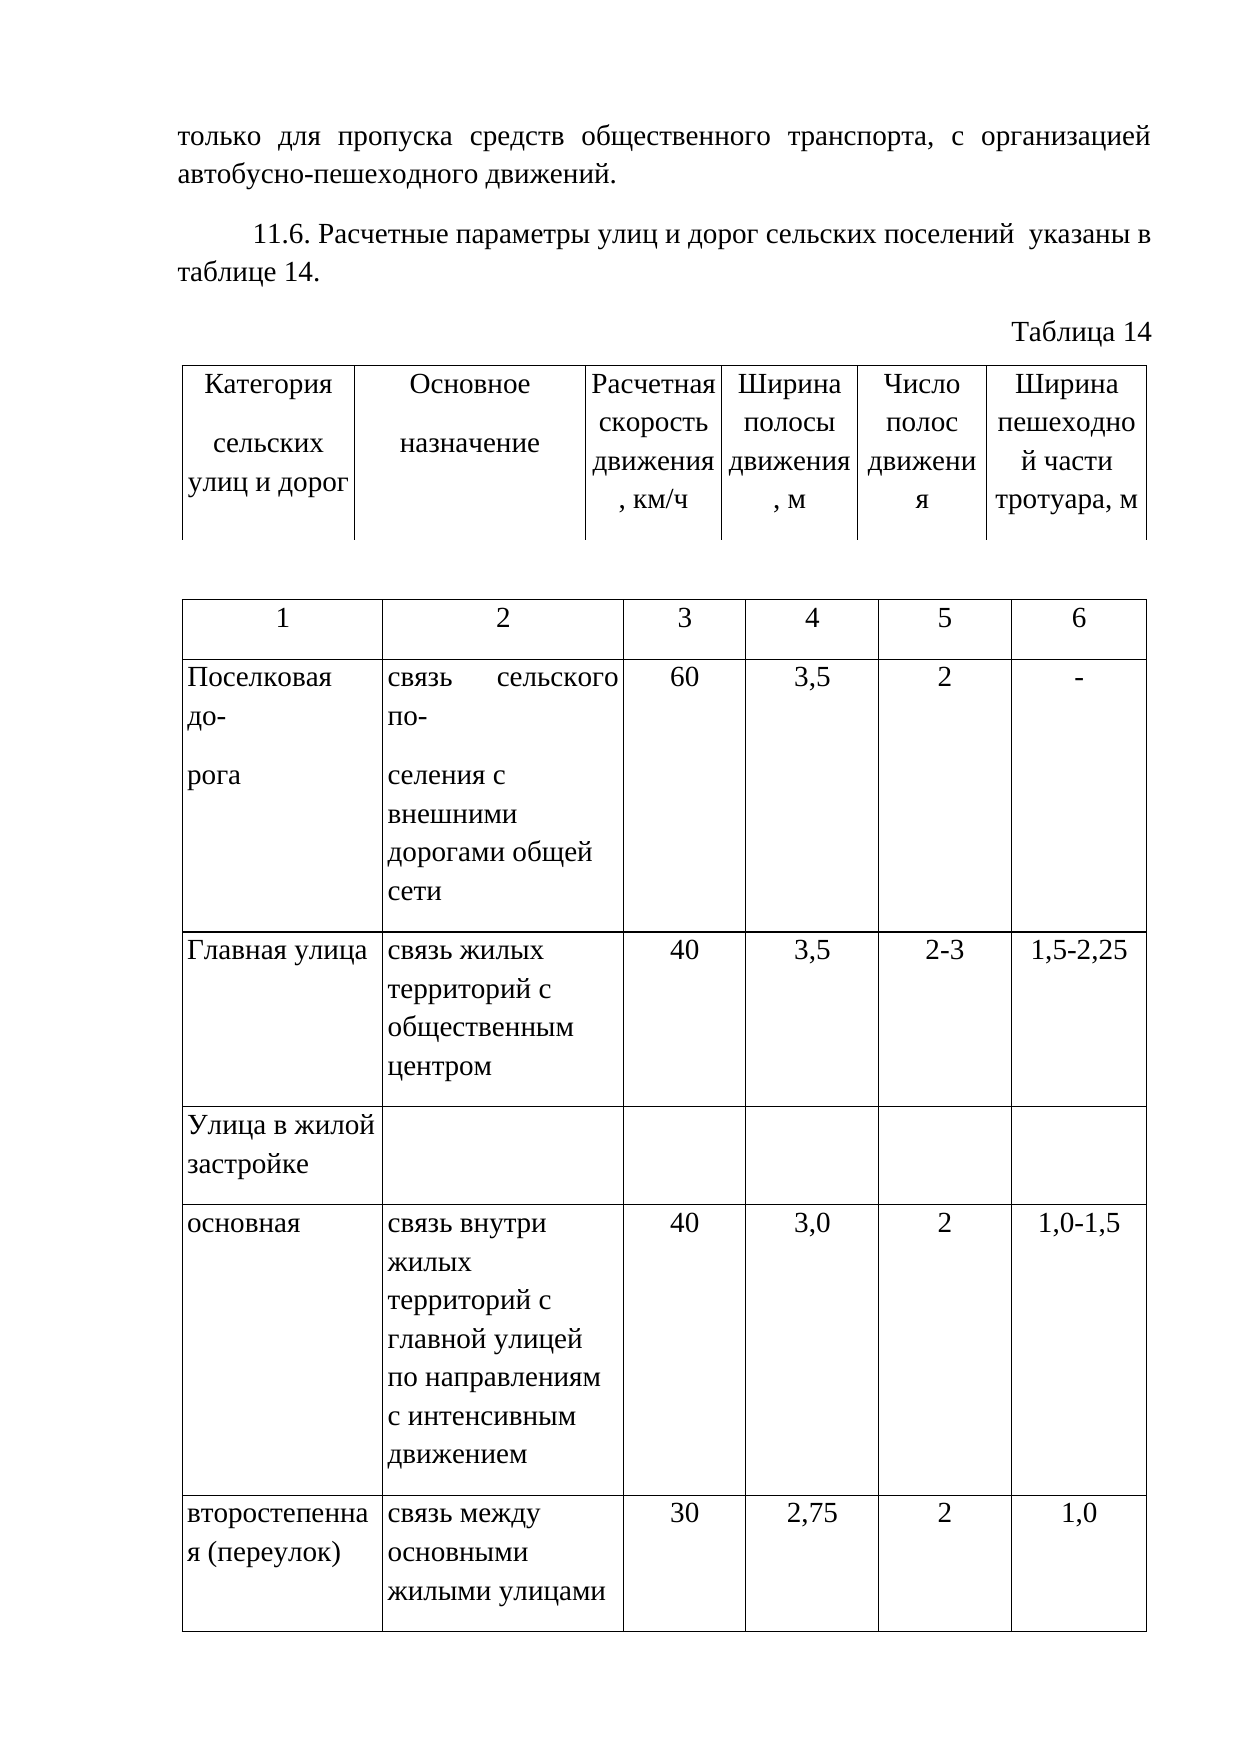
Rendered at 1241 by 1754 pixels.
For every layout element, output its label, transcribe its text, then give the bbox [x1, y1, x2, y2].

table_cell 2 [879, 1496, 1011, 1631]
table_cell 60 [624, 660, 745, 931]
table_cell [1012, 1107, 1146, 1204]
table_cell [746, 1107, 878, 1204]
table_cell Улица в жилой застройке [183, 1107, 382, 1204]
table_cell связь между основными жилыми улицами [383, 1496, 623, 1631]
text Таблица 14 [177, 314, 1152, 347]
table_header Ширина полосы движения, м [722, 366, 857, 540]
table_cell 30 [624, 1496, 745, 1631]
table_header Расчетная скорость движения, км/ч [586, 366, 721, 540]
table_cell связь жилых территорий с общественным центром [383, 933, 623, 1106]
table_header 5 [879, 600, 1011, 658]
table_cell 2 [879, 1205, 1011, 1494]
table_cell 2-3 [879, 933, 1011, 1106]
table_header 3 [624, 600, 745, 658]
table_cell связь внутри жилых территорий с главной улицей по направлениям с интенсивным движением [383, 1205, 623, 1494]
table_cell 1,0 [1012, 1496, 1146, 1631]
table_cell второстепенная (переулок) [183, 1496, 382, 1631]
table_cell [624, 1107, 745, 1204]
table_cell [383, 1107, 623, 1204]
table_header 6 [1012, 600, 1146, 658]
table_cell 3,0 [746, 1205, 878, 1494]
table_cell 3,5 [746, 660, 878, 931]
table_cell 2,75 [746, 1496, 878, 1631]
table_cell - [1012, 660, 1146, 931]
table_header 1 [183, 600, 382, 658]
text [177, 118, 1152, 190]
table_header 2 [383, 600, 623, 658]
table_cell 40 [624, 933, 745, 1106]
text 11.6. Расчетные параметры улиц и дорог сельских поселений указаны в таблице 14. [177, 216, 1152, 288]
table_cell [879, 1107, 1011, 1204]
table_header 4 [746, 600, 878, 658]
table_header Число полос движения [858, 366, 986, 540]
table_header Ширина пешеходной части тротуара, м [987, 366, 1146, 540]
table_cell Главная улица [183, 933, 382, 1106]
table_cell 40 [624, 1205, 745, 1494]
table_cell Поселковая до- рога [183, 660, 382, 931]
table_cell 1,5-2,25 [1012, 933, 1146, 1106]
table_header Основное назначение [355, 366, 585, 540]
table_cell связь сельского по- селения с внешними дорогами общей сети [383, 660, 623, 931]
table_cell 3,5 [746, 933, 878, 1106]
table_cell 2 [879, 660, 1011, 931]
table_cell основная [183, 1205, 382, 1494]
table_cell 1,0-1,5 [1012, 1205, 1146, 1494]
table_header Категория сельских улиц и дорог [183, 366, 354, 540]
